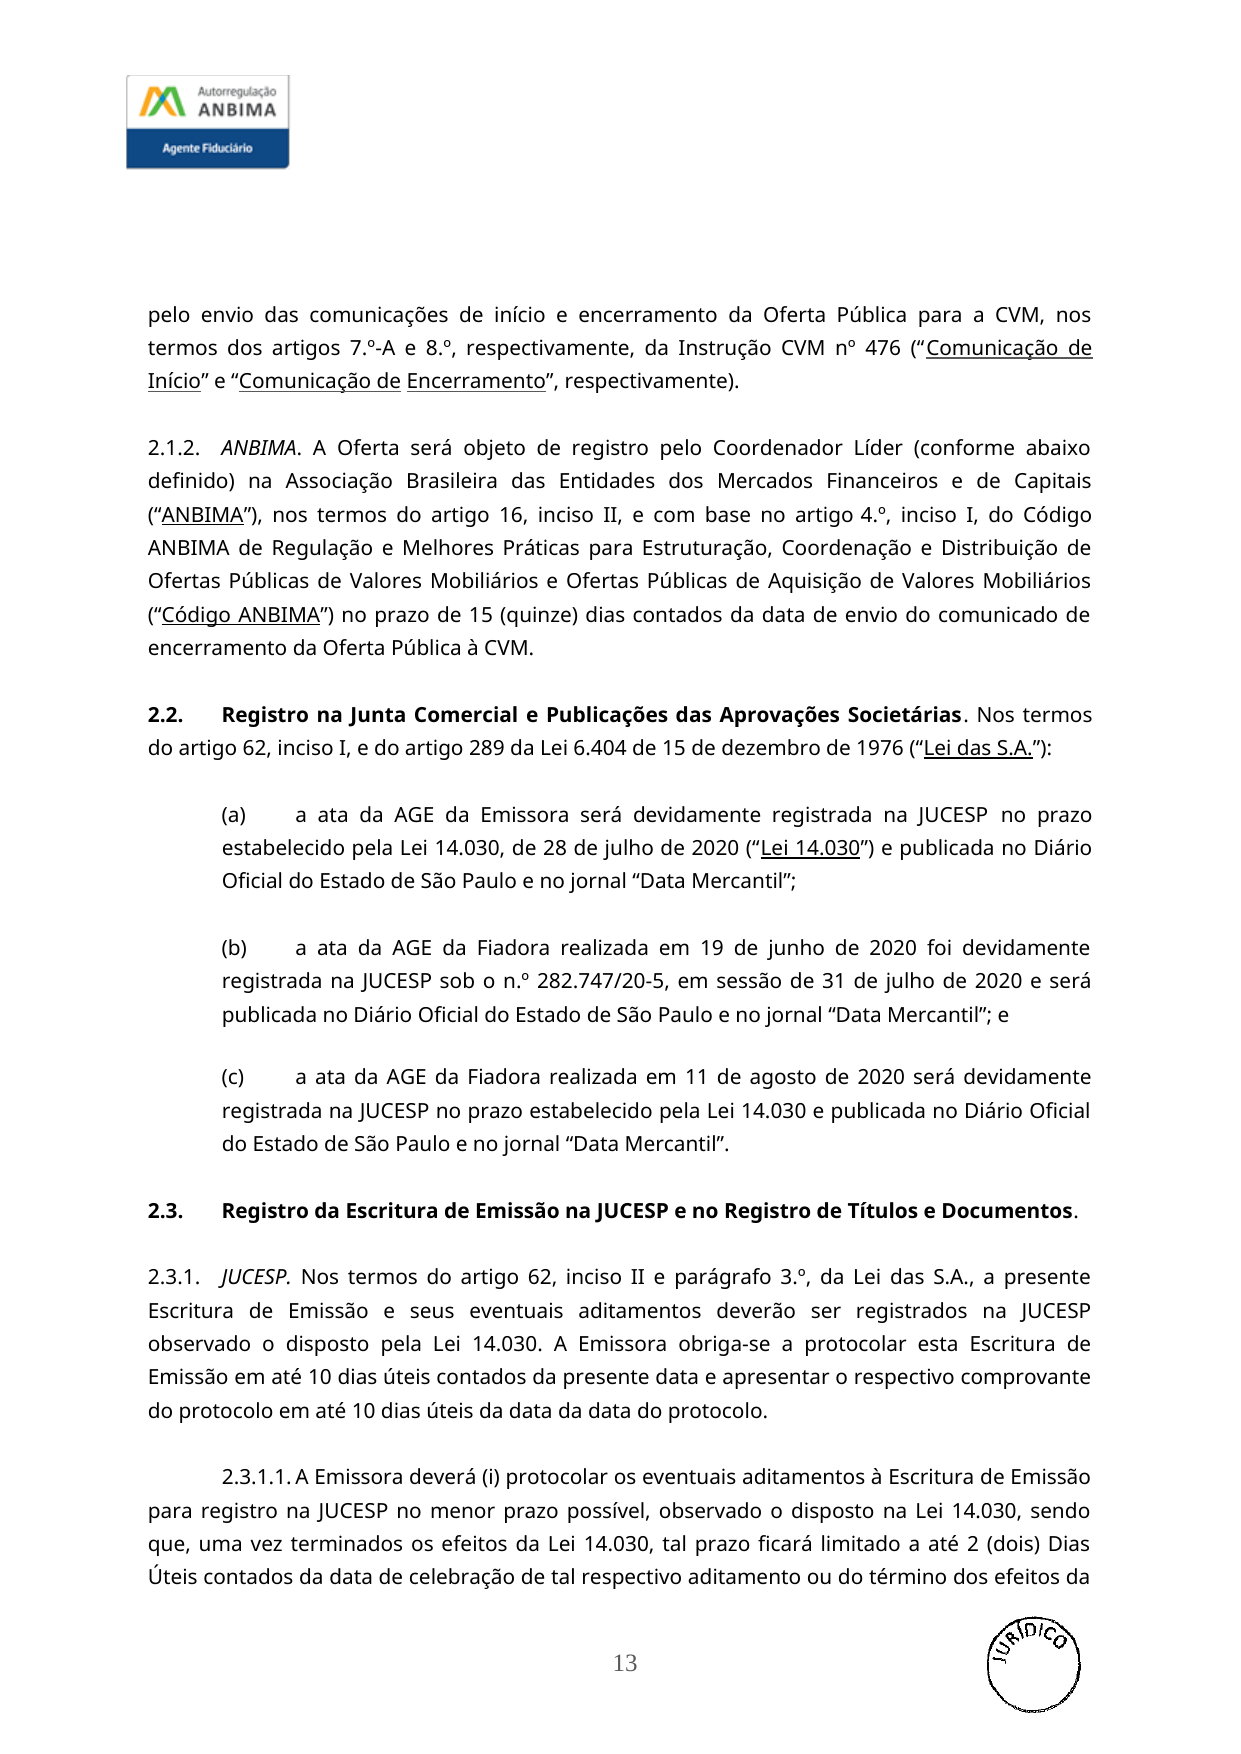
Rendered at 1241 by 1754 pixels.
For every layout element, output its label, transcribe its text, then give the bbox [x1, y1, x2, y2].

picture [126, 75, 291, 171]
list a ata da AGE da Emissora será devidamente registrada na JUCESP no prazo estabelecido pela Lei 14.030, de 28 de julho de 2020 (“Lei 14.030”) e publicada no Diário Oficial do Estado de São Paulo e no jornal “Data Mercantil”; [221, 795, 1092, 895]
list a ata da AGE da Fiadora realizada em 19 de junho de 2020 foi devidamente registrada na JUCESP sob o n.º 282.747/20-5, em sessão de 31 de julho de 2020 e será publicada no Diário Oficial do Estado de São Paulo e no jornal “Data Mercantil”; e [221, 929, 1092, 1029]
picture [971, 1601, 1093, 1722]
list Registro na Junta Comercial e Publicações das Aprovações Societárias. Nos termos do artigo 62, inciso I, e do artigo 289 da Lei 6.404 de 15 de dezembro de 1976 (“Lei das S.A.”): [148, 695, 1092, 762]
list Registro da Escritura de Emissão na JUCESP e no Registro de Títulos e Documentos. [148, 1191, 1092, 1225]
list a ata da AGE da Fiadora realizada em 11 de agosto de 2020 será devidamente registrada na JUCESP no prazo estabelecido pela Lei 14.030 e publicada no Diário Oficial do Estado de São Paulo e no jornal “Data Mercantil”. [221, 1058, 1092, 1158]
list ANBIMA. A Oferta será objeto de registro pelo Coordenador Líder (conforme abaixo definido) na Associação Brasileira das Entidades dos Mercados Financeiros e de Capitais (“ANBIMA”), nos termos do artigo 16, inciso II, e com base no artigo 4.º, inciso I, do Código ANBIMA de Regulação e Melhores Práticas para Estruturação, Coordenação e Distribuição de Ofertas Públicas de Valores Mobiliários e Ofertas Públicas de Aquisição de Valores Mobiliários (“Código ANBIMA”) no prazo de 15 (quinze) dias contados da data de envio do comunicado de encerramento da Oferta Pública à CVM. [148, 429, 1092, 662]
list JUCESP. Nos termos do artigo 62, inciso II e parágrafo 3.º, da Lei das S.A., a presente Escritura de Emissão e seus eventuais aditamentos deverão ser registrados na JUCESP observado o disposto pela Lei 14.030. A Emissora obriga-se a protocolar esta Escritura de Emissão em até 10 dias úteis contados da presente data e apresentar o respectivo comprovante do protocolo em até 10 dias úteis da data da data do protocolo. [148, 1258, 1092, 1425]
